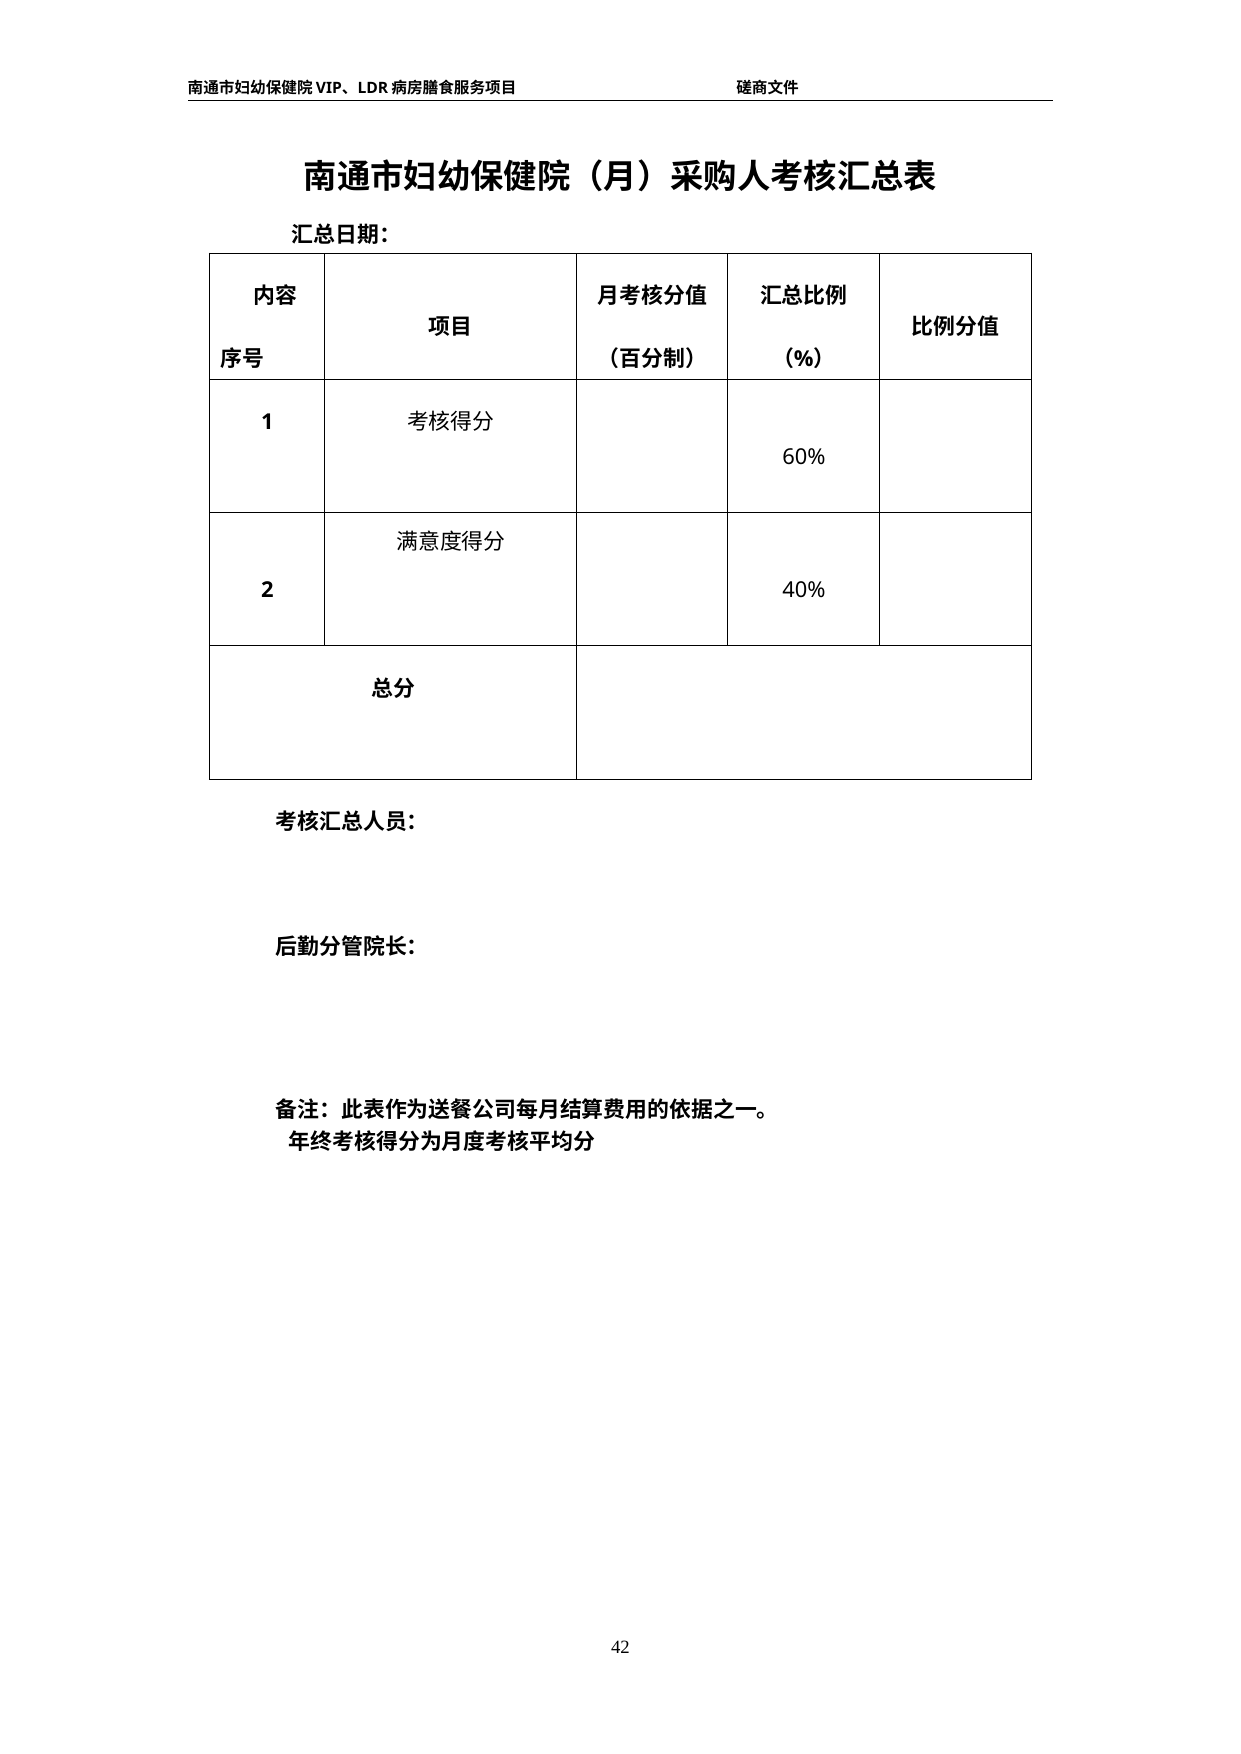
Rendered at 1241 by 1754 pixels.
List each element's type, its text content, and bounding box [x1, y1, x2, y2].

table_header 内容 序号 [210, 254, 324, 378]
table_header 月考核分值（百分制） [577, 254, 727, 378]
text 后勤分管院长： [187, 904, 1053, 967]
table_header 汇总比例（%） [728, 254, 879, 378]
table_cell [577, 646, 1031, 778]
table_cell [880, 513, 1031, 645]
text 年终考核得分为月度考核平均分 [187, 1124, 1053, 1155]
text 备注：此表作为送餐公司每月结算费用的依据之一。 [187, 1092, 1053, 1124]
table_cell 满意度得分 [325, 513, 576, 645]
table_cell 总分 [210, 646, 576, 778]
text 汇总日期： [187, 204, 1053, 252]
table_cell 1 [210, 380, 324, 512]
text 考核汇总人员： [187, 779, 1053, 842]
table_header 比例分值 [880, 254, 1031, 378]
table_cell 2 [210, 513, 324, 645]
table_cell [577, 380, 727, 512]
table_cell 40% [728, 513, 879, 645]
table_cell 考核得分 [325, 380, 576, 512]
text 南通市妇幼保健院（月）采购人考核汇总表 [187, 150, 1053, 198]
table_cell [577, 513, 727, 645]
table_header 项目 [325, 254, 576, 378]
table_cell 60% [728, 380, 879, 512]
table_cell [880, 380, 1031, 512]
